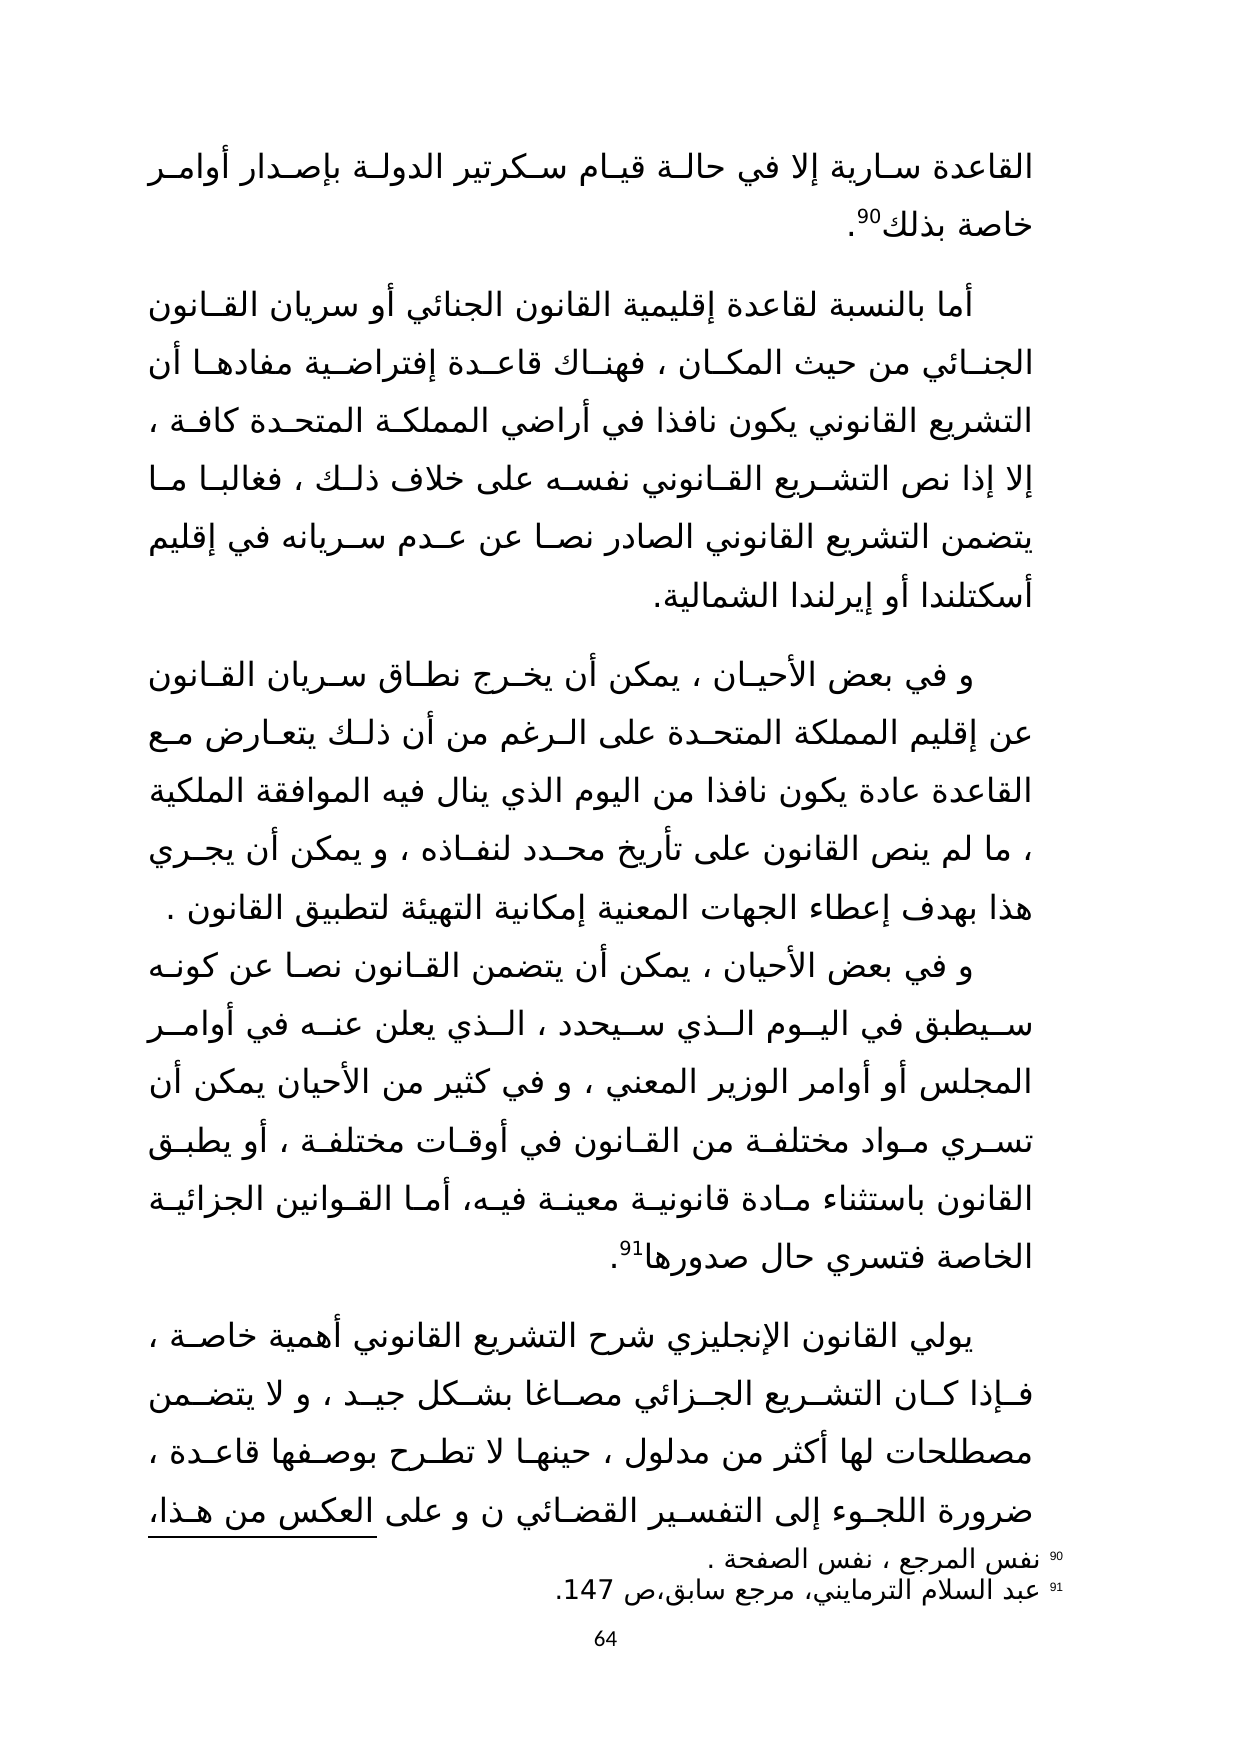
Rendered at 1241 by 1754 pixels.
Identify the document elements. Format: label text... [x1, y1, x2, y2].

text و في بعض الأحيان ، يمكن أن يتضمن القانون نصا عن كونه سيطبق في اليوم الذي سيحدد ، الذي يعلن عنه في أوامر المجلس أو أوامر الوزير المعني ، و في كثير من الأحيان يمكن أن تسري مواد مختلفة من القانون في أوقات مختلفة ، أو يطبق القانون باستثناء مادة قانونية معينة فيه، أما القوانين الجزائية الخاصة فتسري حال صدورها. [148, 946, 1033, 1276]
text و في بعض الأحيان ، يمكن أن يخرج نطاق سريان القانون عن إقليم المملكة المتحدة على الرغم من أن ذلك يتعارض مع القاعدة عادة يكون نافذا من اليوم الذي ينال فيه الموافقة الملكية ، ما لم ينص القانون على تأريخ محدد لنفاذه ، و يمكن أن يجري هذا بهدف إعطاء الجهات المعنية إمكانية التهيئة لتطبيق القانون . [148, 655, 1033, 927]
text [148, 1317, 1033, 1530]
text أما بالنسبة لقاعدة إقليمية القانون الجنائي أو سريان القانون الجنائي من حيث المكان ، فهناك قاعدة إفتراضية مفادها أن التشريع القانوني يكون نافذا في أراضي المملكة المتحدة كافة ، إلا إذا نص التشريع القانوني نفسه على خلاف ذلك ، فغالبا ما يتضمن التشريع القانوني الصادر نصا عن عدم سريانه في إقليم أسكتلندا أو إيرلندا الشمالية. [148, 285, 1033, 615]
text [148, 148, 1033, 245]
